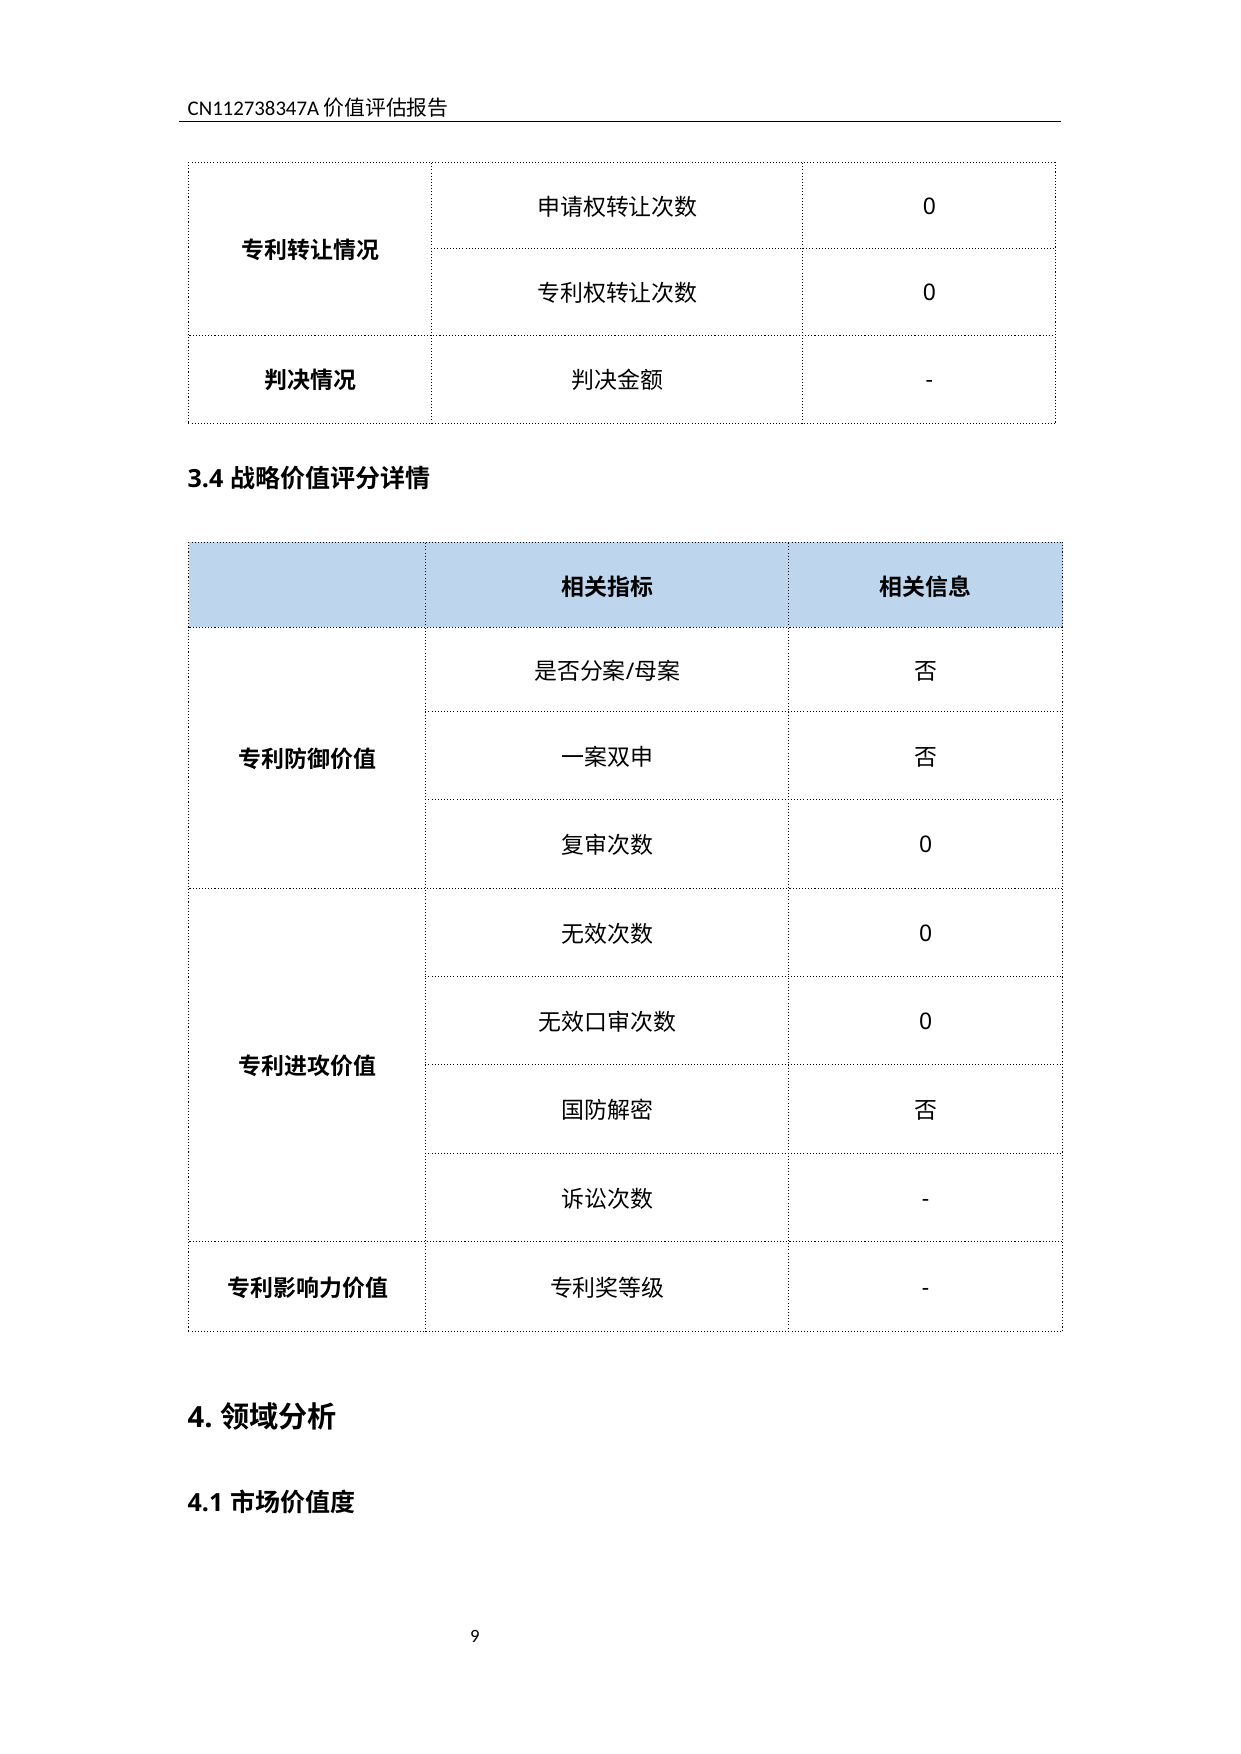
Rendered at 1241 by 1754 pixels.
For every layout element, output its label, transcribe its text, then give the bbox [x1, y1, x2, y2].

table_cell 是否分案/母案 [426, 627, 788, 711]
table_cell 0 [788, 799, 1063, 887]
table_cell 无效口审次数 [426, 976, 788, 1064]
table_cell - [788, 1241, 1063, 1331]
table_cell 专利影响力价值 [189, 1241, 426, 1331]
table_cell 否 [788, 1064, 1063, 1152]
subtitle 战略价值评分详情 [187, 444, 1053, 509]
subtitle 市场价值度 [187, 1468, 1053, 1533]
table_cell 专利奖等级 [426, 1241, 788, 1331]
table_cell 诉讼次数 [426, 1153, 788, 1241]
table_header 相关信息 [788, 542, 1063, 627]
table_cell 否 [788, 711, 1063, 799]
table_cell 无效次数 [426, 888, 788, 976]
table_cell - [803, 335, 1056, 423]
table_cell 0 [803, 248, 1056, 334]
table_cell 判决金额 [432, 335, 803, 423]
table_header [189, 542, 426, 627]
table_cell 国防解密 [426, 1064, 788, 1152]
table_cell 0 [788, 976, 1063, 1064]
table_header 相关指标 [426, 542, 788, 627]
table_cell 0 [788, 888, 1063, 976]
table_cell - [788, 1153, 1063, 1241]
table_cell 申请权转让次数 [432, 162, 803, 248]
table_cell 否 [788, 627, 1063, 711]
table_cell 专利防御价值 [189, 627, 426, 887]
subtitle 领域分析 [187, 1382, 1053, 1447]
table_cell 0 [803, 162, 1056, 248]
table_cell 复审次数 [426, 799, 788, 887]
table_cell 判决情况 [189, 335, 432, 423]
table_cell 专利进攻价值 [189, 888, 426, 1241]
table_cell 专利权转让次数 [432, 248, 803, 334]
table_cell 一案双申 [426, 711, 788, 799]
table_cell 专利转让情况 [189, 162, 432, 334]
